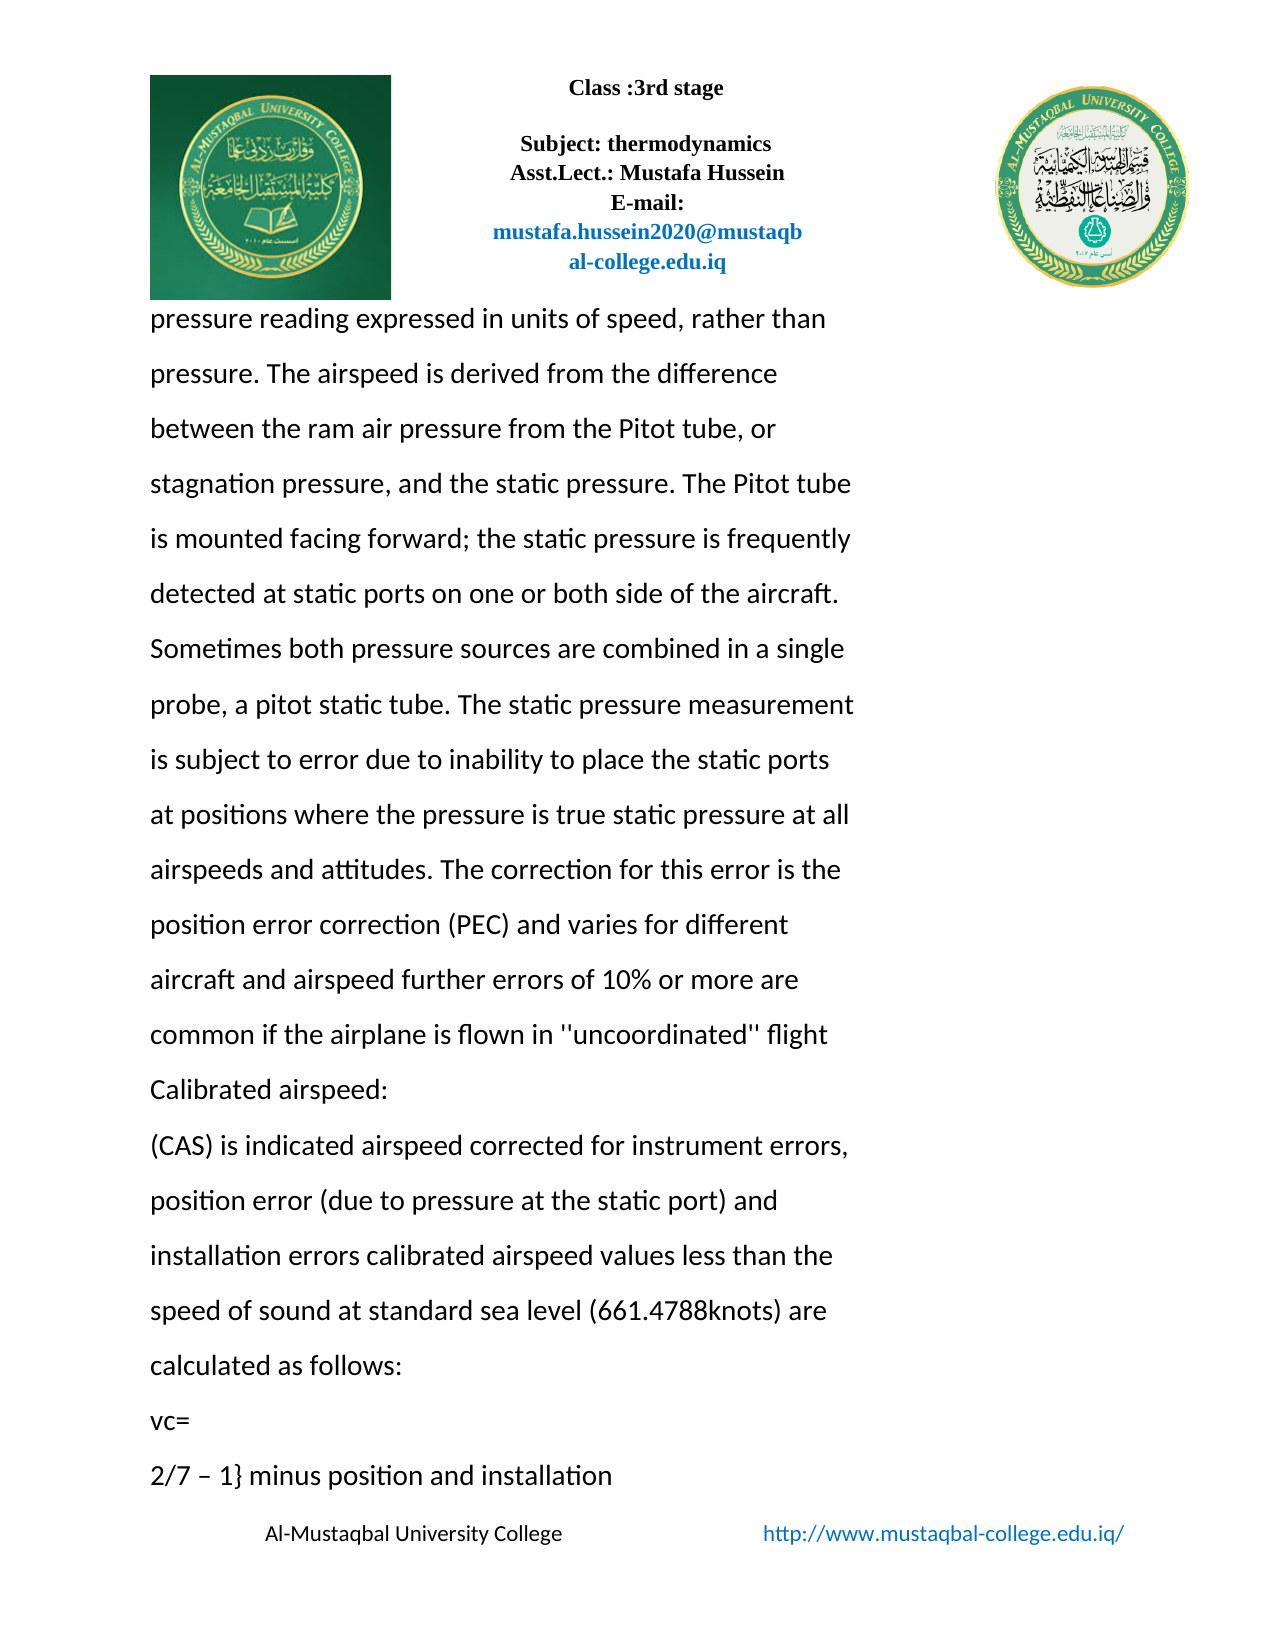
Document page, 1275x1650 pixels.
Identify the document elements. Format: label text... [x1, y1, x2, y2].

text position error (due to pressure at the static port) and [150, 1182, 1125, 1217]
text vc= [150, 1402, 1125, 1438]
text (CAS) is indicated airspeed corrected for instrument errors, [150, 1127, 1125, 1162]
text between the ram air pressure from the Pitot tube, or [150, 410, 1125, 446]
text stagnation pressure, and the static pressure. The Pitot tube [150, 465, 1125, 501]
text aircraft and airspeed further errors of 10% or more are [150, 961, 1125, 997]
text is subject to error due to inability to place the static ports [150, 741, 1125, 776]
text speed of sound at standard sea level (661.4788knots) are [150, 1292, 1125, 1327]
text 2/7 – 1} minus position and installation [150, 1457, 1125, 1493]
text calculated as follows: [150, 1347, 1125, 1383]
text installation errors calibrated airspeed values less than the [150, 1237, 1125, 1272]
text Sometimes both pressure sources are combined in a single [150, 631, 1125, 666]
picture [150, 75, 392, 300]
text common if the airplane is flown in ''uncoordinated'' flight [150, 1016, 1125, 1052]
text pressure reading expressed in units of speed, rather than [150, 300, 1125, 336]
text pressure. The airspeed is derived from the difference [150, 355, 1125, 391]
text Calibrated airspeed: [150, 1071, 1125, 1107]
text airspeeds and attitudes. The correction for this error is the [150, 851, 1125, 887]
text probe, a pitot static tube. The static pressure measurement [150, 686, 1125, 721]
text is mounted facing forward; the static pressure is frequently [150, 520, 1125, 556]
text detected at static ports on one or both side of the aircraft. [150, 576, 1125, 611]
text position error correction (PEC) and varies for different [150, 906, 1125, 942]
picture [989, 79, 1195, 294]
text at positions where the pressure is true static pressure at all [150, 796, 1125, 832]
